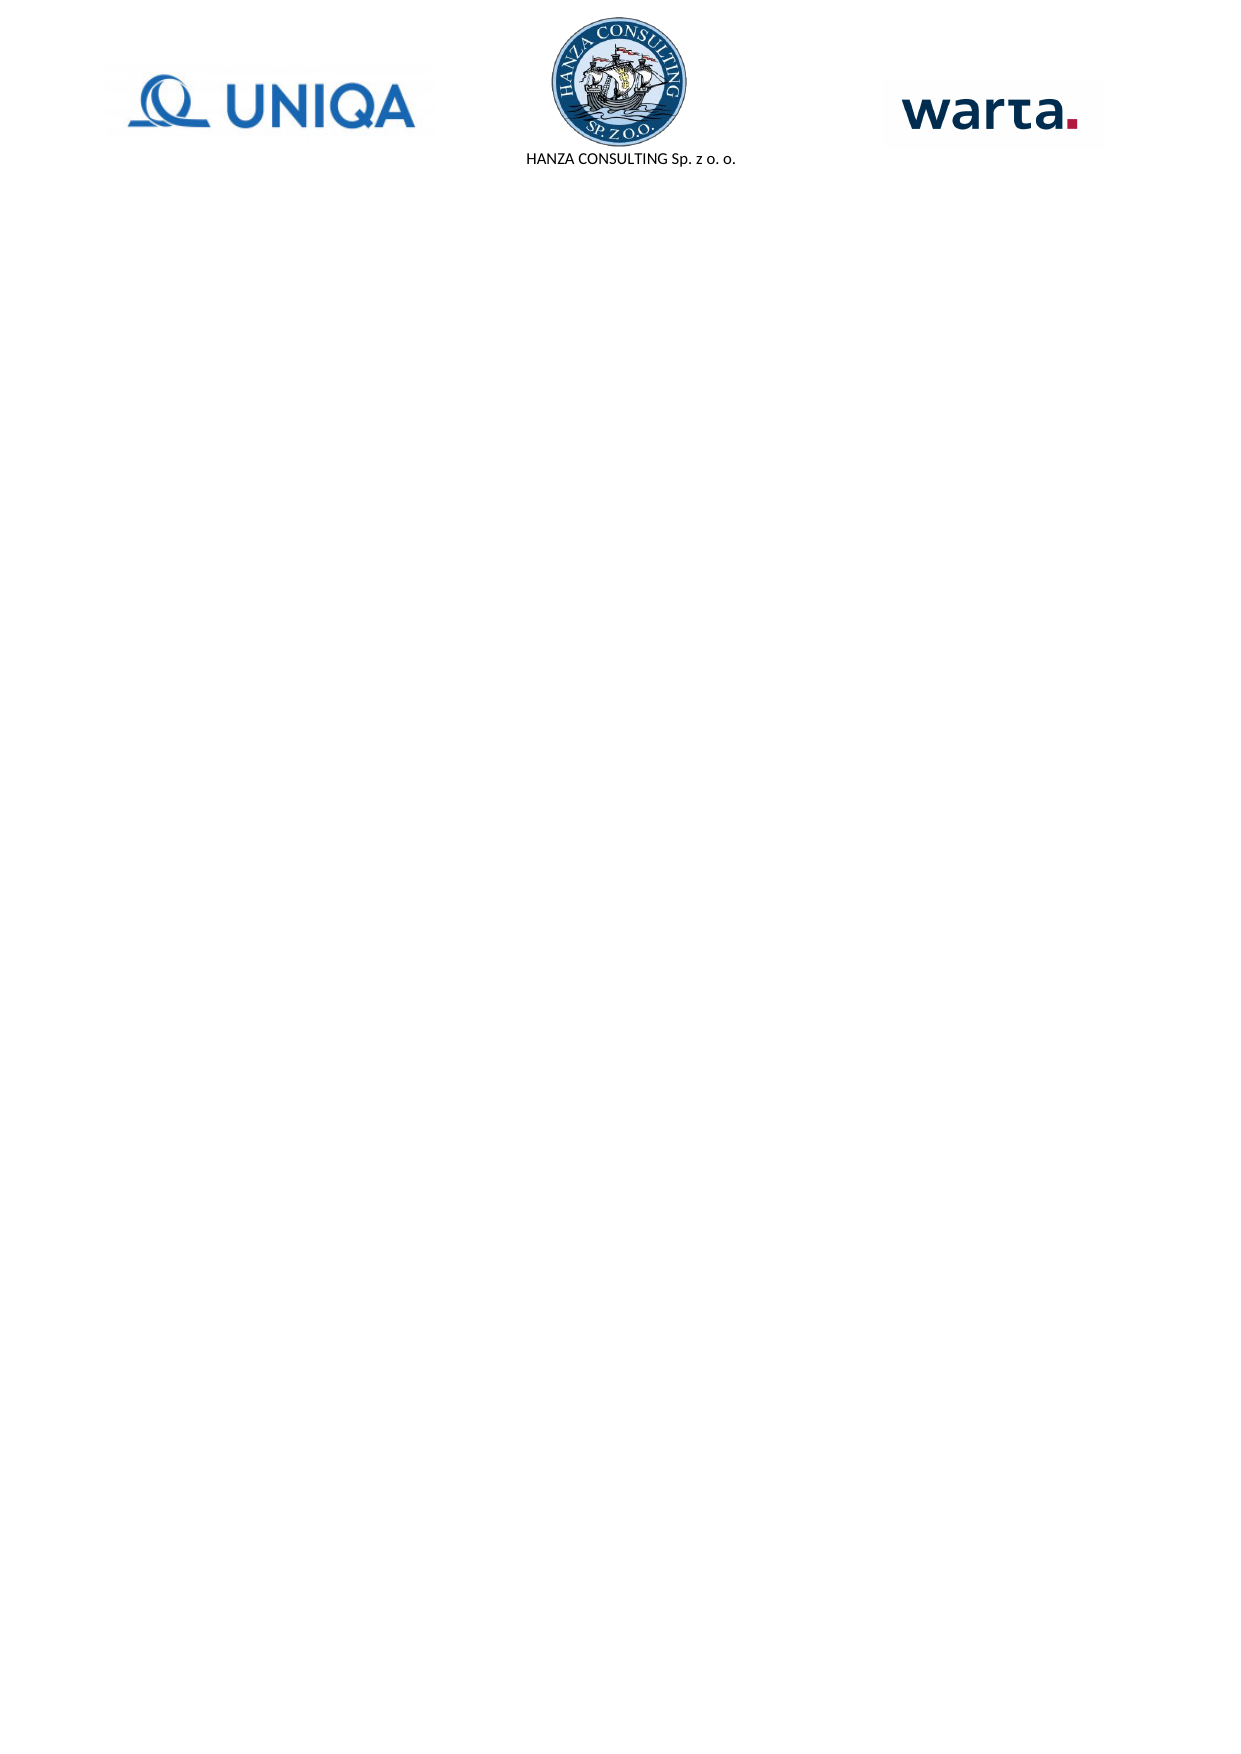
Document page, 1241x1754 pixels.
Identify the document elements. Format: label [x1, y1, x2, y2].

picture [550, 14, 690, 149]
picture [882, 78, 1104, 149]
picture [106, 63, 436, 149]
